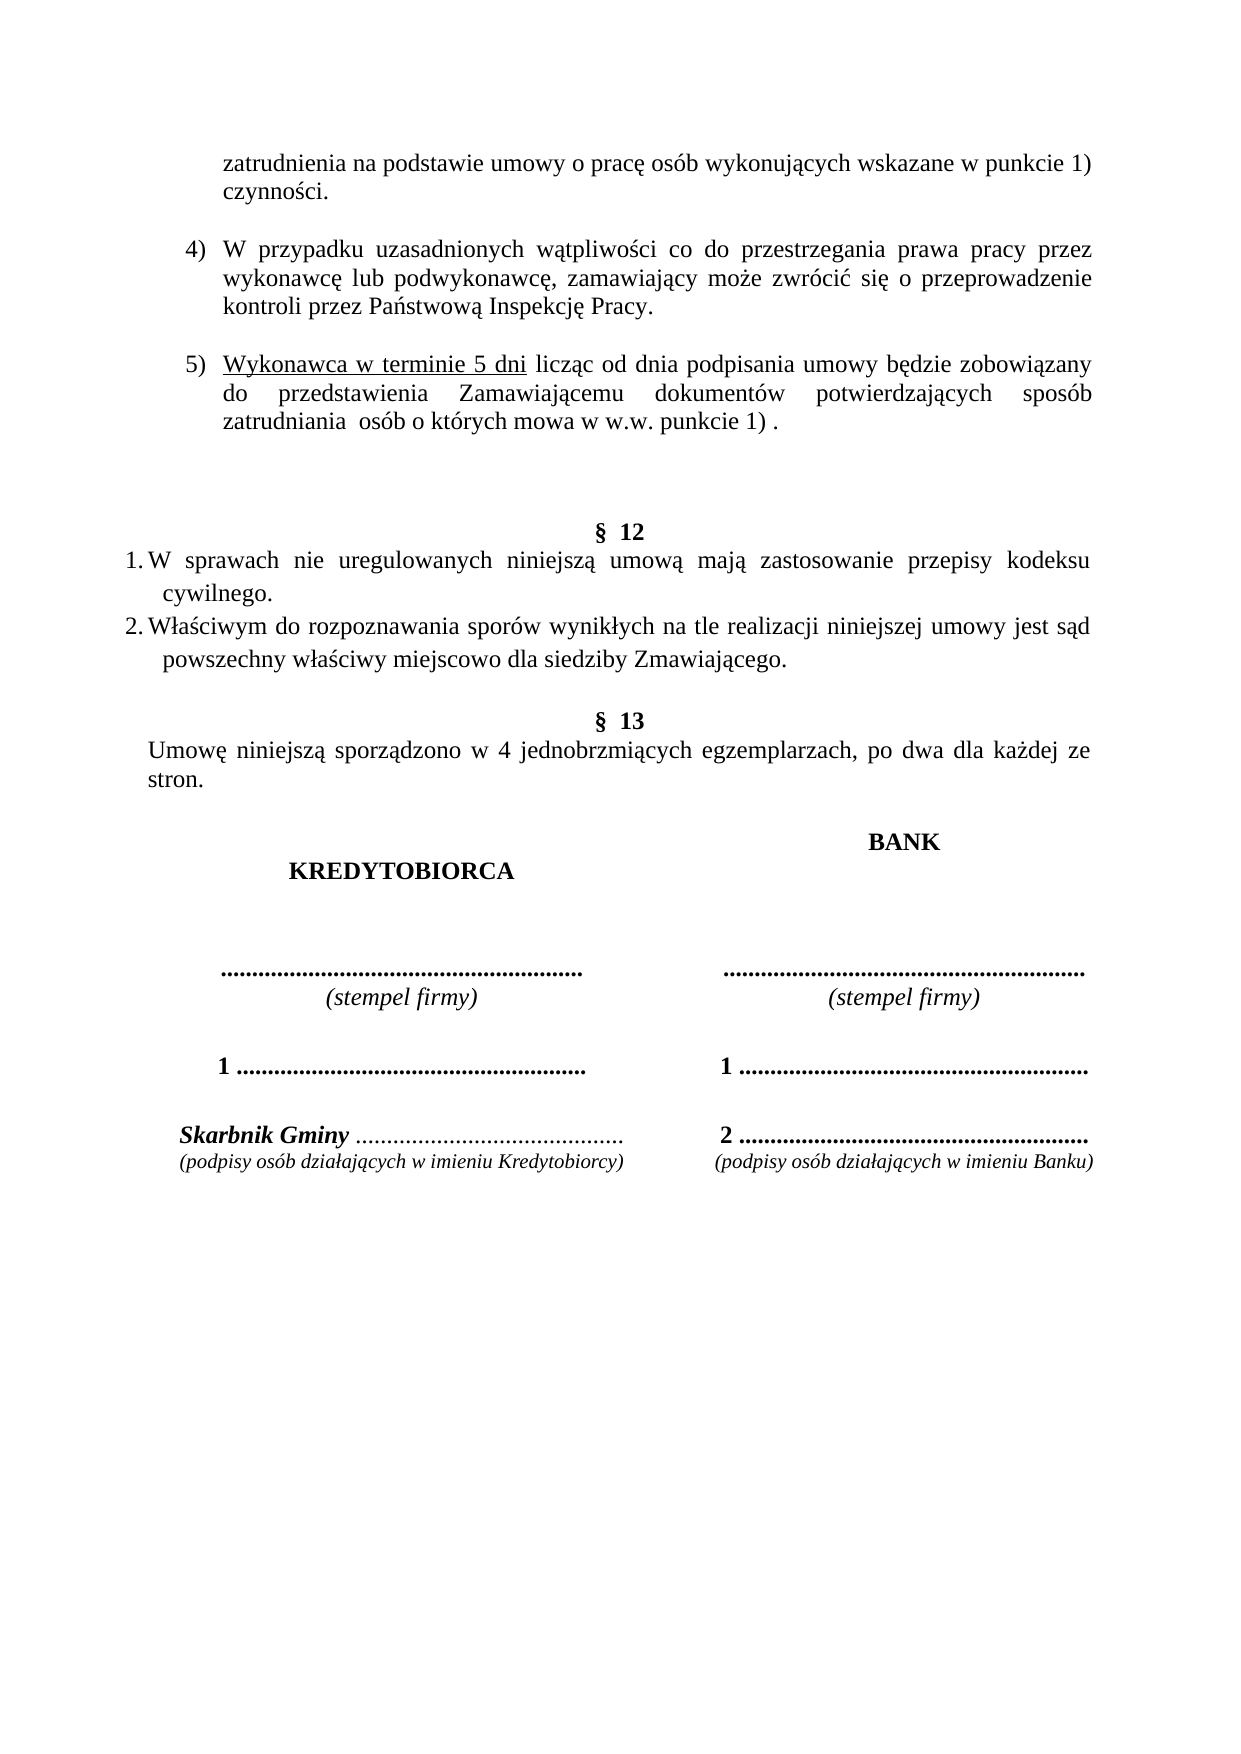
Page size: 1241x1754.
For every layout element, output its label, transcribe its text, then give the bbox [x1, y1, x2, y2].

list W przypadku uzasadnionych wątpliwości co do przestrzegania prawa pracy przez wykonawcę lub podwykonawcę, zamawiający może zwrócić się o przeprowadzenie kontroli przez Państwową Inspekcję Pracy. [185, 234, 1093, 320]
table_cell 2 ........................................................ (podpisy osób działających w imieniu Banku) [654, 1086, 1156, 1179]
table_cell 1 ........................................................ [654, 1017, 1156, 1086]
table_cell Skarbnik Gminy ........................................... (podpisy osób działających w imieniu Kredytobiorcy) [151, 1086, 654, 1179]
text § 13 [148, 706, 1091, 735]
list Właściwym do rozpoznawania sporów wynikłych na tle realizacji niniejszej umowy jest sąd powszechny właściwy miejscowo dla siedziby Zmawiającego. [125, 611, 1091, 673]
table_cell .......................................................... (stempel firmy) [151, 890, 654, 1017]
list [185, 148, 1093, 205]
list Wykonawca w terminie 5 dni licząc od dnia podpisania umowy będzie zobowiązany do przedstawienia Zamawiającemu dokumentów potwierdzających sposób zatrudniania osób o których mowa w w.w. punkcie 1) . [185, 349, 1093, 435]
table_header BANK [654, 821, 1156, 890]
text Umowę niniejszą sporządzono w 4 jednobrzmiących egzemplarzach, po dwa dla każdej ze stron. [148, 735, 1091, 792]
table_cell 1 ........................................................ [151, 1017, 654, 1086]
text § 12 [148, 517, 1091, 545]
table_cell .......................................................... (stempel firmy) [654, 890, 1156, 1017]
list W sprawach nie uregulowanych niniejszą umową mają zastosowanie przepisy kodeksu cywilnego. [125, 545, 1091, 607]
table_header KREDYTOBIORCA [151, 821, 654, 890]
